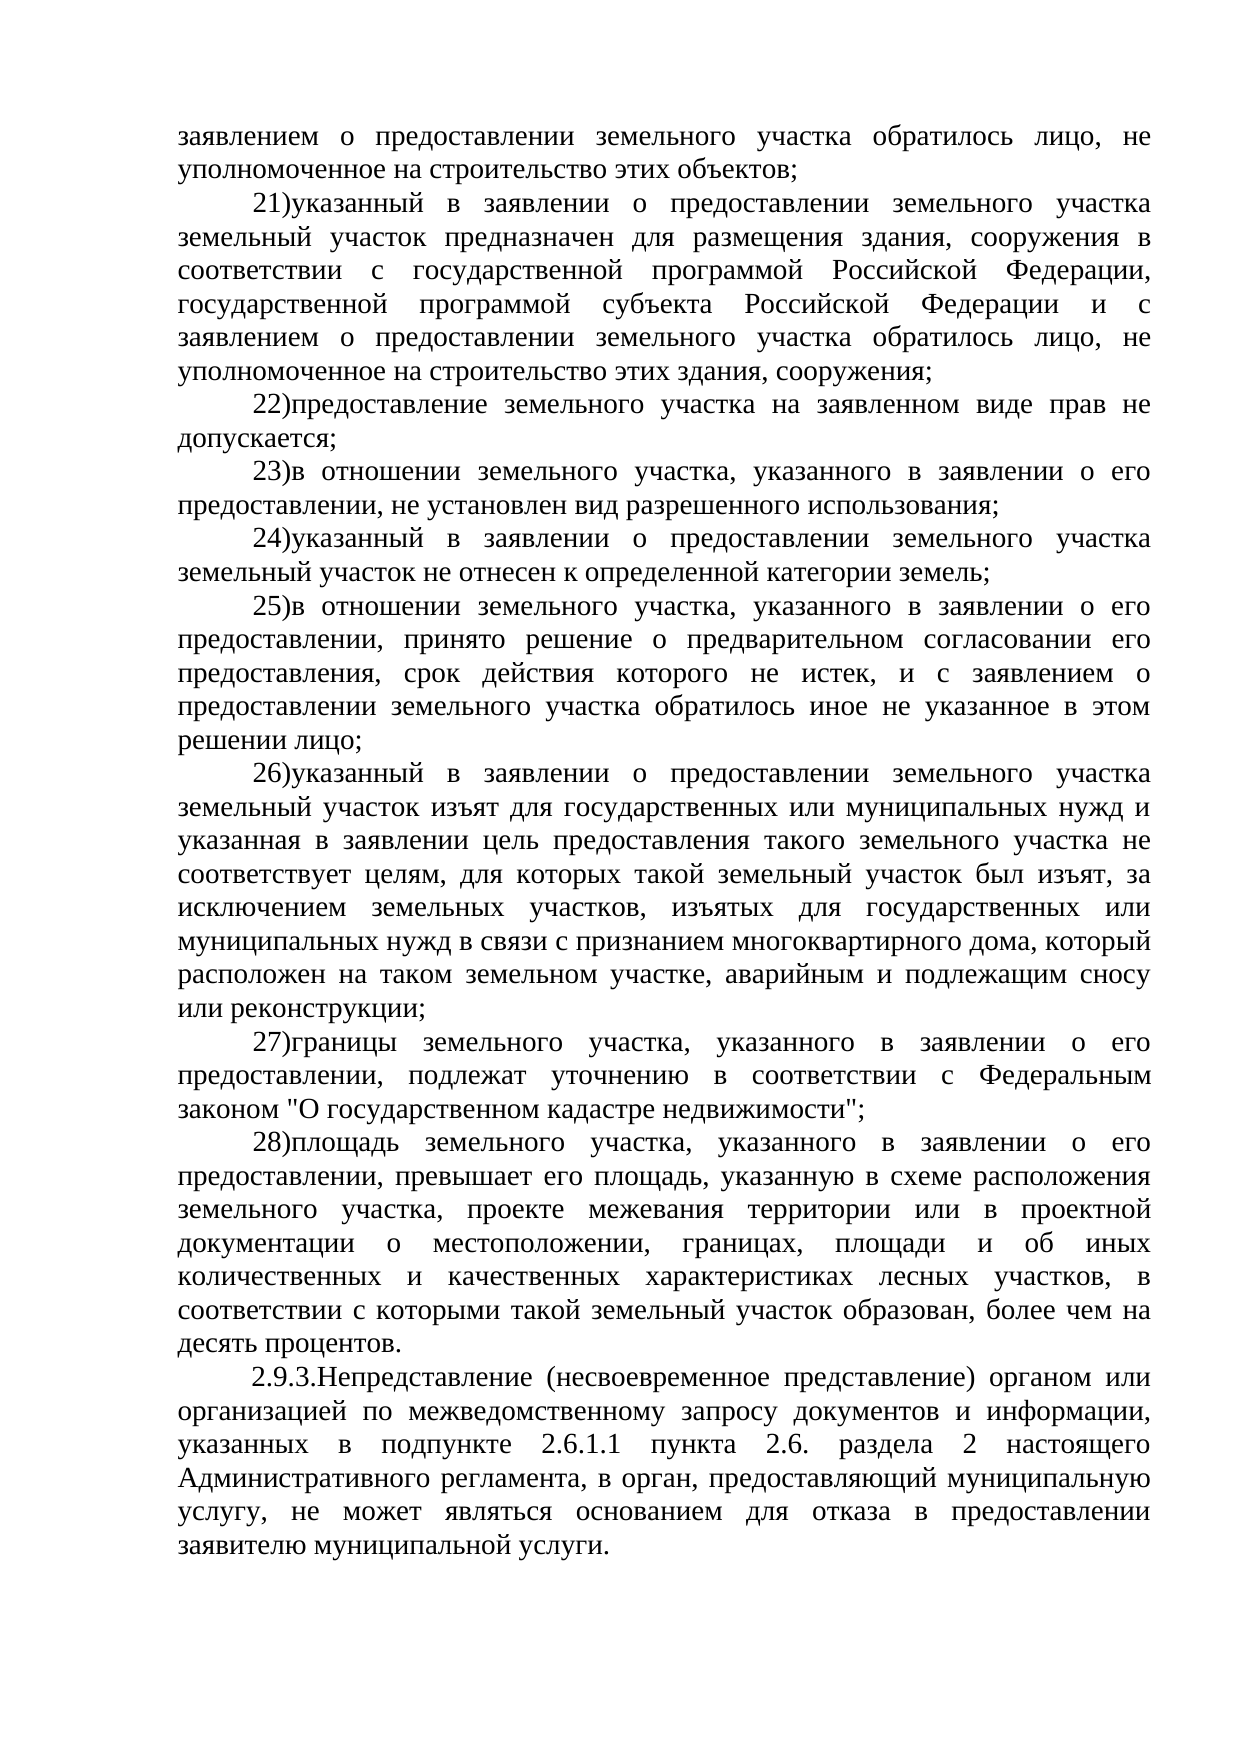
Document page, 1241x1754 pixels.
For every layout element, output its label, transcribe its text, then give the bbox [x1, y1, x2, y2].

text 24)указанный в заявлении о предоставлении земельного участка земельный участок не отнесен к определенной категории земель; [177, 521, 1152, 588]
text 25)в отношении земельного участка, указанного в заявлении о его предоставлении, принято решение о предварительном согласовании его предоставления, срок действия которого не истек, и с заявлением о предоставлении земельного участка обратилось иное не указанное в этом решении лицо; [177, 588, 1152, 755]
text 27)границы земельного участка, указанного в заявлении о его предоставлении, подлежат уточнению в соответствии с Федеральным законом "О государственном кадастре недвижимости"; [177, 1024, 1152, 1124]
text 26)указанный в заявлении о предоставлении земельного участка земельный участок изъят для государственных или муниципальных нужд и указанная в заявлении цель предоставления такого земельного участка не соответствует целям, для которых такой земельный участок был изъят, за исключением земельных участков, изъятых для государственных или муниципальных нужд в связи с признанием многоквартирного дома, который расположен на таком земельном участке, аварийным и подлежащим сносу или реконструкции; [177, 755, 1152, 1024]
text 28)площадь земельного участка, указанного в заявлении о его предоставлении, превышает его площадь, указанную в схеме расположения земельного участка, проекте межевания территории или в проектной документации о местоположении, границах, площади и об иных количественных и качественных характеристиках лесных участков, в соответствии с которыми такой земельный участок образован, более чем на десять процентов. [177, 1124, 1152, 1359]
text 2.9.3.Непредставление (несвоевременное представление) органом или организацией по межведомственному запросу документов и информации, указанных в подпункте 2.6.1.1 пункта 2.6. раздела 2 настоящего Административного регламента, в орган, предоставляющий муниципальную услугу, не может являться основанием для отказа в предоставлении заявителю муниципальной услуги. [177, 1359, 1152, 1560]
text 22)предоставление земельного участка на заявленном виде прав не допускается; [177, 386, 1152, 453]
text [177, 118, 1152, 185]
text 21)указанный в заявлении о предоставлении земельного участка земельный участок предназначен для размещения здания, сооружения в соответствии с государственной программой Российской Федерации, государственной программой субъекта Российской Федерации и с заявлением о предоставлении земельного участка обратилось лицо, не уполномоченное на строительство этих здания, сооружения; [177, 185, 1152, 386]
text 23)в отношении земельного участка, указанного в заявлении о его предоставлении, не установлен вид разрешенного использования; [177, 453, 1152, 521]
